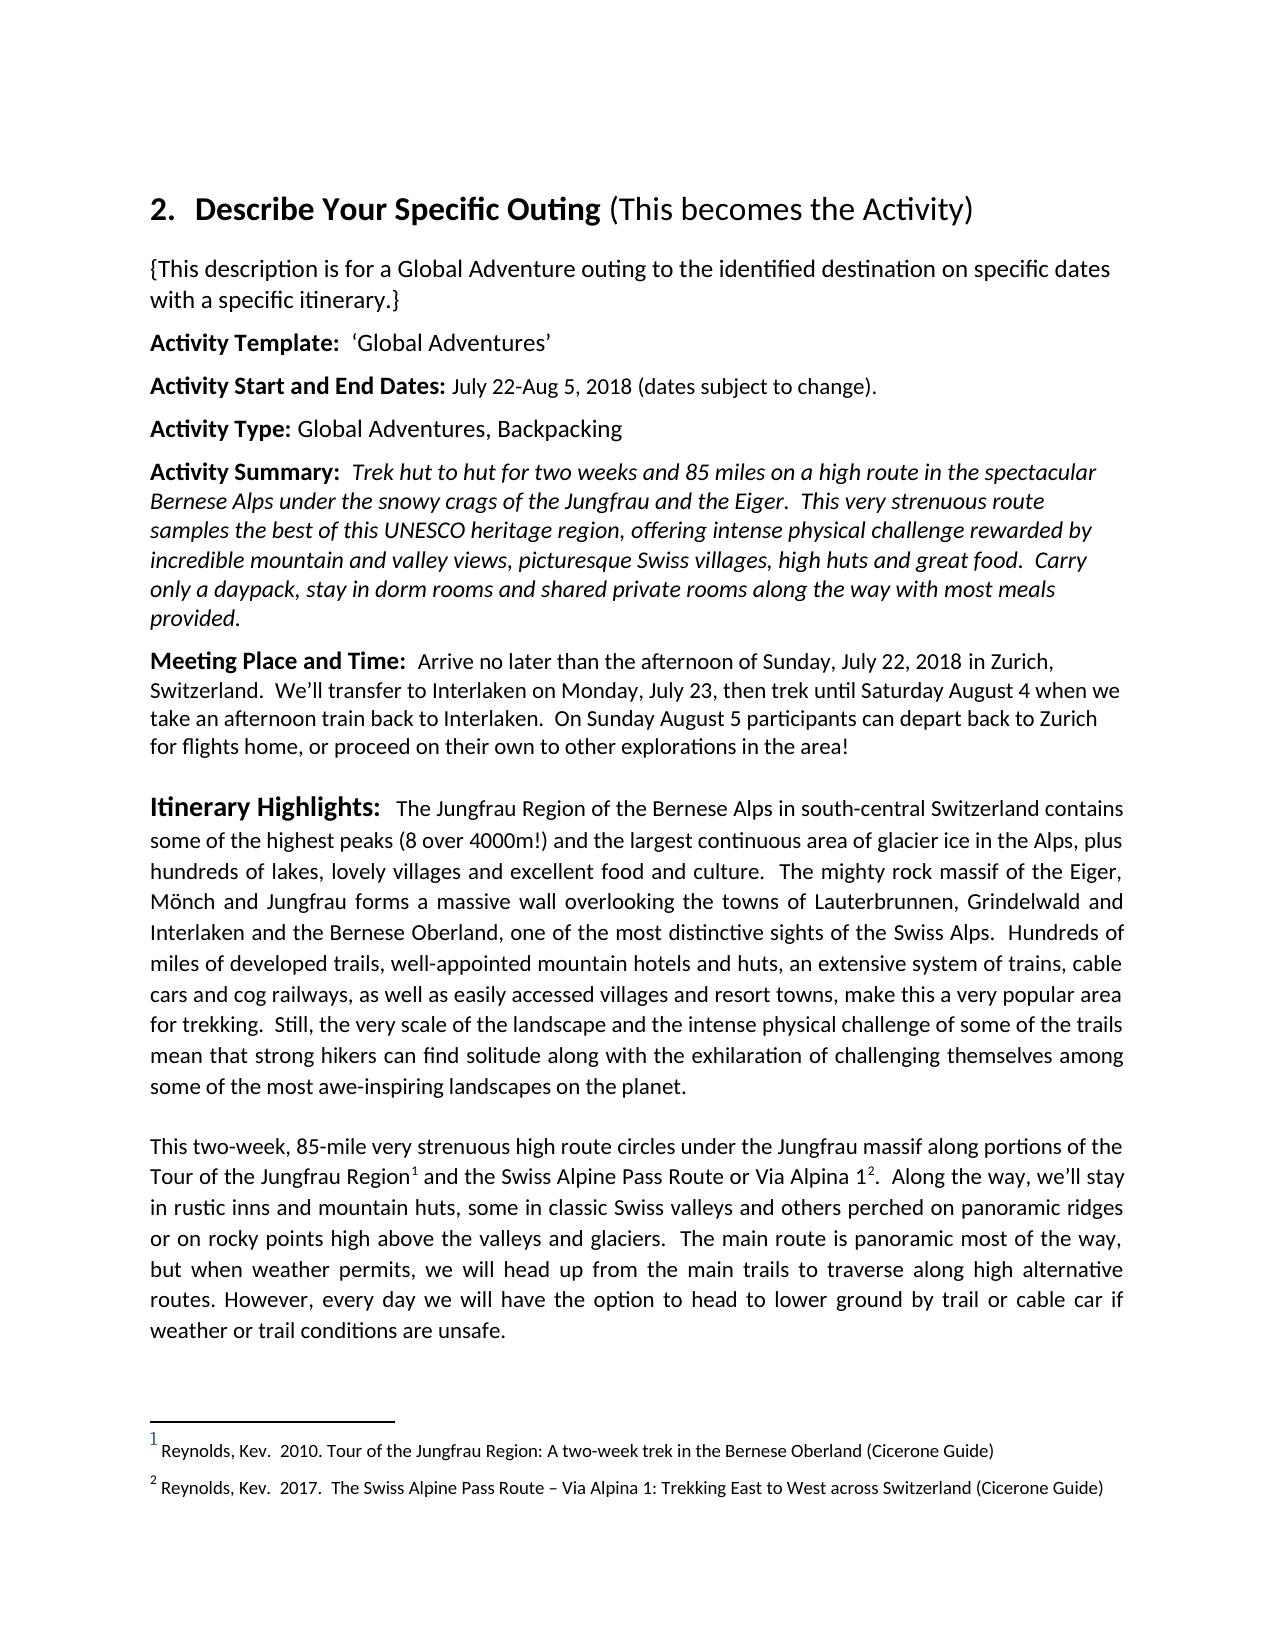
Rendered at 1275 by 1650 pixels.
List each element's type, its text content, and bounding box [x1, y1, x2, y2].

text Activity Template: ‘Global Adventures’ [150, 327, 1125, 357]
text Activity Start and End Dates: July 22-Aug 5, 2018 (dates subject to change). [150, 370, 1125, 400]
text Itinerary Highlights: The Jungfrau Region of the Bernese Alps in south-central Switzerland contains some of the highest peaks (8 over 4000m!) and the largest continuous area of glacier ice in the Alps, plus hundreds of lakes, lovely villages and excellent food and culture. The mighty rock massif of the Eiger, Mönch and Jungfrau forms a massive wall overlooking the towns of Lauterbrunnen, Grindelwald and Interlaken and the Bernese Oberland, one of the most distinctive sights of the Swiss Alps. Hundreds of miles of developed trails, well-appointed mountain hotels and huts, an extensive system of trains, cable cars and cog railways, as well as easily accessed villages and resort towns, make this a very popular area for trekking. Still, the very scale of the landscape and the intense physical challenge of some of the trails mean that strong hikers can find solitude along with the exhilaration of challenging themselves among some of the most awe-inspiring landscapes on the planet. [150, 789, 1125, 1100]
text Activity Type: Global Adventures, Backpacking [150, 413, 1125, 443]
text This two-week, 85-mile very strenuous high route circles under the Jungfrau massif along portions of the Tour of the Jungfrau Region and the Swiss Alpine Pass Route or Via Alpina 1. Along the way, we’ll stay in rustic inns and mountain huts, some in classic Swiss valleys and others perched on panoramic ridges or on rocky points high above the valleys and glaciers. The main route is panoramic most of the way, but when weather permits, we will head up from the main trails to traverse along high alternative routes. However, every day we will have the option to head to lower ground by trail or cable car if weather or trail conditions are unsafe. [150, 1132, 1125, 1344]
text {This description is for a Global Adventure outing to the identified destination on specific dates with a specific itinerary.} [150, 253, 1125, 314]
text Activity Summary: Trek hut to hut for two weeks and 85 miles on a high route in the spectacular Bernese Alps under the snowy crags of the Jungfrau and the Eiger. This very strenuous route samples the best of this UNESCO heritage region, offering intense physical challenge rewarded by incredible mountain and valley views, picturesque Swiss villages, high huts and great food. Carry only a daypack, stay in dorm rooms and shared private rooms along the way with most meals provided. [150, 456, 1125, 633]
list Describe Your Specific Outing (This becomes the Activity) [150, 187, 1125, 228]
text Meeting Place and Time: Arrive no later than the afternoon of Sunday, July 22, 2018 in Zurich, Switzerland. We’ll transfer to Interlaken on Monday, July 23, then trek until Saturday August 4 when we take an afternoon train back to Interlaken. On Sunday August 5 participants can depart back to Zurich for flights home, or proceed on their own to other explorations in the area! [150, 645, 1125, 760]
